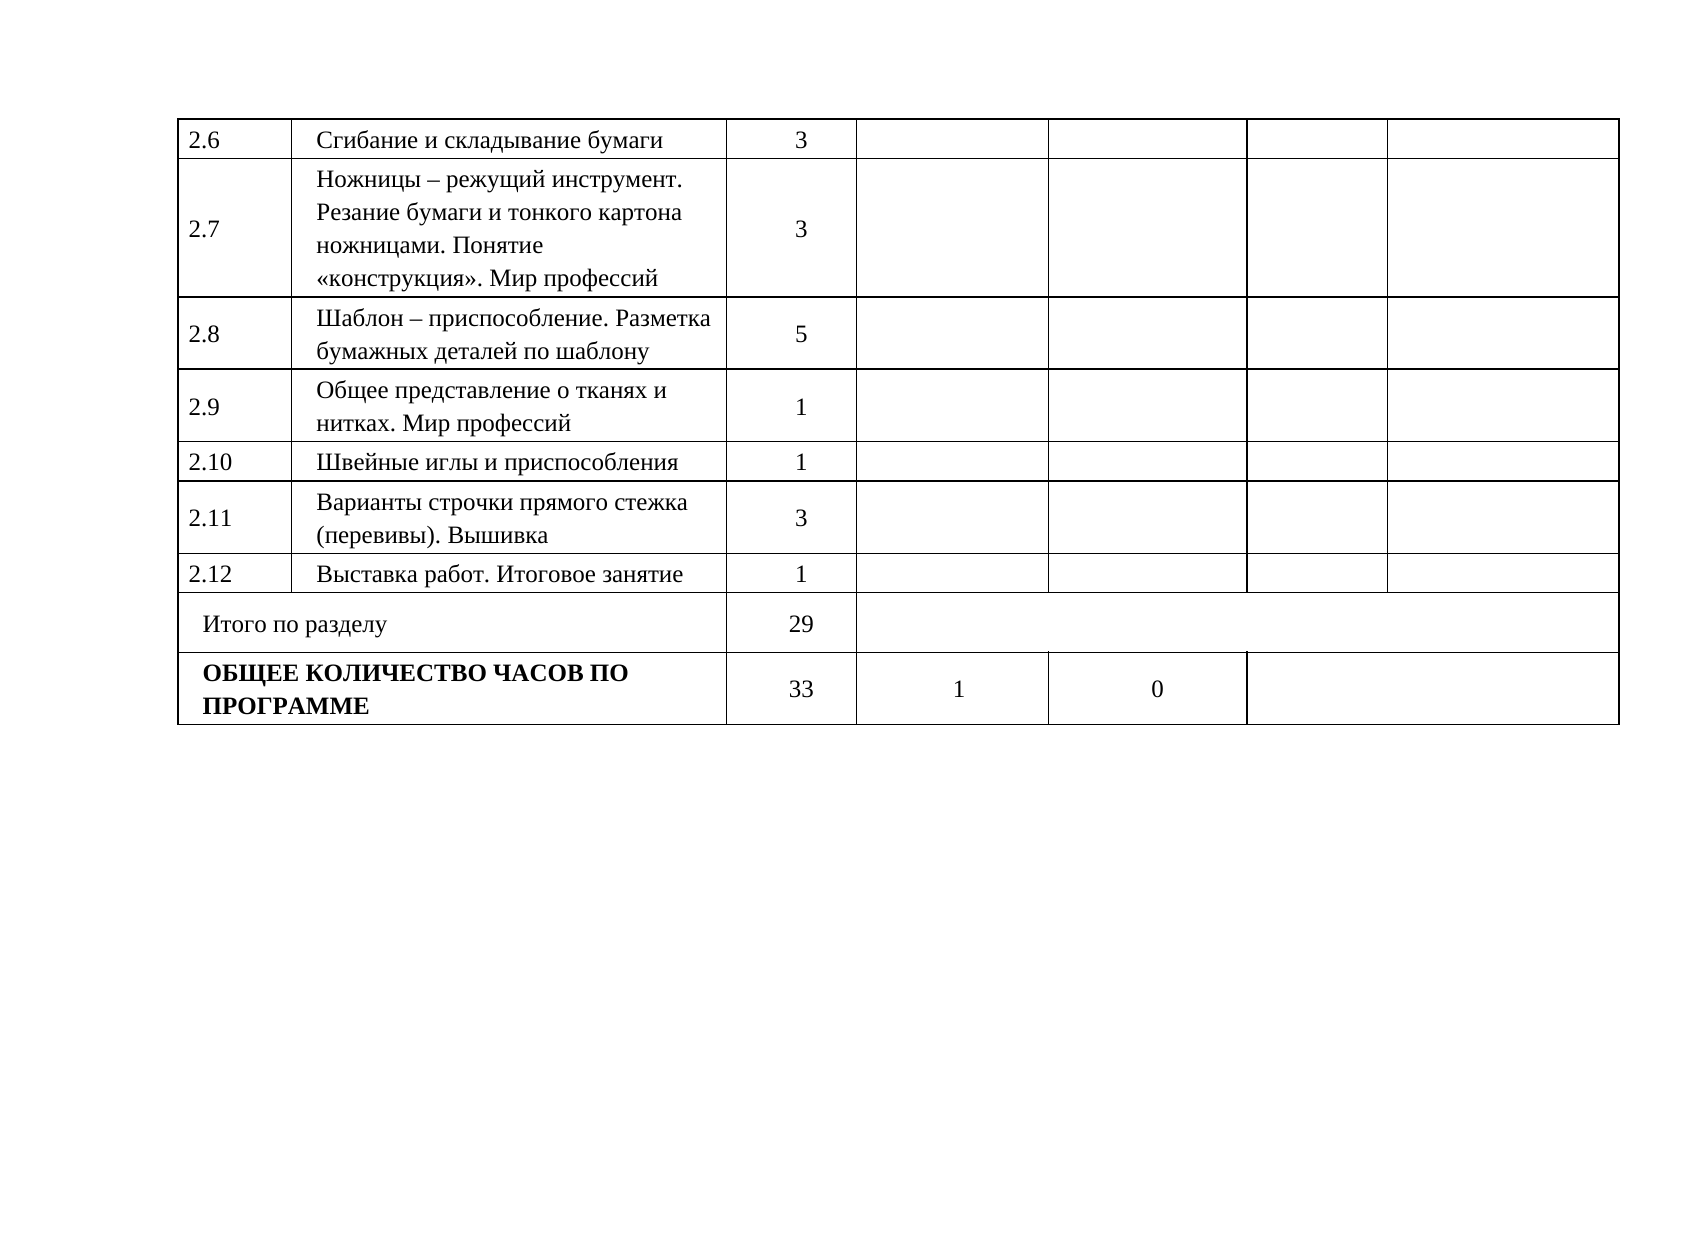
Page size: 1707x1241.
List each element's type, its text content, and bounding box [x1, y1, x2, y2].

table_cell 2.6 [179, 120, 291, 157]
table_cell 29 [727, 593, 856, 651]
table_cell Итого по разделу [179, 593, 726, 651]
table_cell 1 [857, 653, 1048, 724]
table_cell [1049, 120, 1246, 157]
table_cell [1049, 554, 1246, 592]
table_cell [857, 298, 1048, 368]
table_cell 1 [727, 442, 856, 480]
table_cell [1248, 482, 1387, 552]
table_cell [1049, 298, 1246, 368]
table_cell [857, 442, 1048, 480]
table_cell [1248, 120, 1387, 157]
table_cell [1049, 370, 1246, 441]
table_cell [1388, 298, 1618, 368]
table_cell [1248, 554, 1387, 592]
table_cell [857, 370, 1048, 441]
table_cell 2.10 [179, 442, 291, 480]
table_cell [1388, 120, 1618, 157]
table_cell [1248, 159, 1387, 296]
table_cell [1248, 442, 1387, 480]
table_cell Шаблон – приспособление. Разметка бумажных деталей по шаблону [292, 298, 726, 368]
table_cell 2.8 [179, 298, 291, 368]
table_cell [1388, 554, 1618, 592]
table_cell Выставка работ. Итоговое занятие [292, 554, 726, 592]
table_cell 2.9 [179, 370, 291, 441]
table_cell 3 [727, 120, 856, 157]
table_cell 2.7 [179, 159, 291, 296]
table_cell Общее представление о тканях и нитках. Мир профессий [292, 370, 726, 441]
table_cell [857, 593, 1618, 651]
table_cell Сгибание и складывание бумаги [292, 120, 726, 157]
table_cell 33 [727, 653, 856, 724]
table_cell 5 [727, 298, 856, 368]
table_cell [1248, 298, 1387, 368]
table_cell [857, 120, 1048, 157]
table_cell Варианты строчки прямого стежка (перевивы). Вышивка [292, 482, 726, 552]
table_cell [857, 482, 1048, 552]
table_cell 2.12 [179, 554, 291, 592]
table_cell [1248, 370, 1387, 441]
table_cell 1 [727, 554, 856, 592]
table_cell [857, 554, 1048, 592]
table_cell 0 [1049, 653, 1246, 724]
table_cell Ножницы – режущий инструмент. Резание бумаги и тонкого картона ножницами. Понятие «конструкция». Мир профессий [292, 159, 726, 296]
table_cell Швейные иглы и приспособления [292, 442, 726, 480]
table_cell [857, 159, 1048, 296]
table_cell [1388, 442, 1618, 480]
table_cell [1049, 442, 1246, 480]
table_cell [1049, 159, 1246, 296]
table_cell [1248, 653, 1618, 724]
table_cell ОБЩЕЕ КОЛИЧЕСТВО ЧАСОВ ПО ПРОГРАММЕ [179, 653, 726, 724]
table_cell [1388, 482, 1618, 552]
table_cell 1 [727, 370, 856, 441]
table_cell [1388, 159, 1618, 296]
table_cell 3 [727, 482, 856, 552]
table_cell [1388, 370, 1618, 441]
table_cell 2.11 [179, 482, 291, 552]
table_cell 3 [727, 159, 856, 296]
table_cell [1049, 482, 1246, 552]
